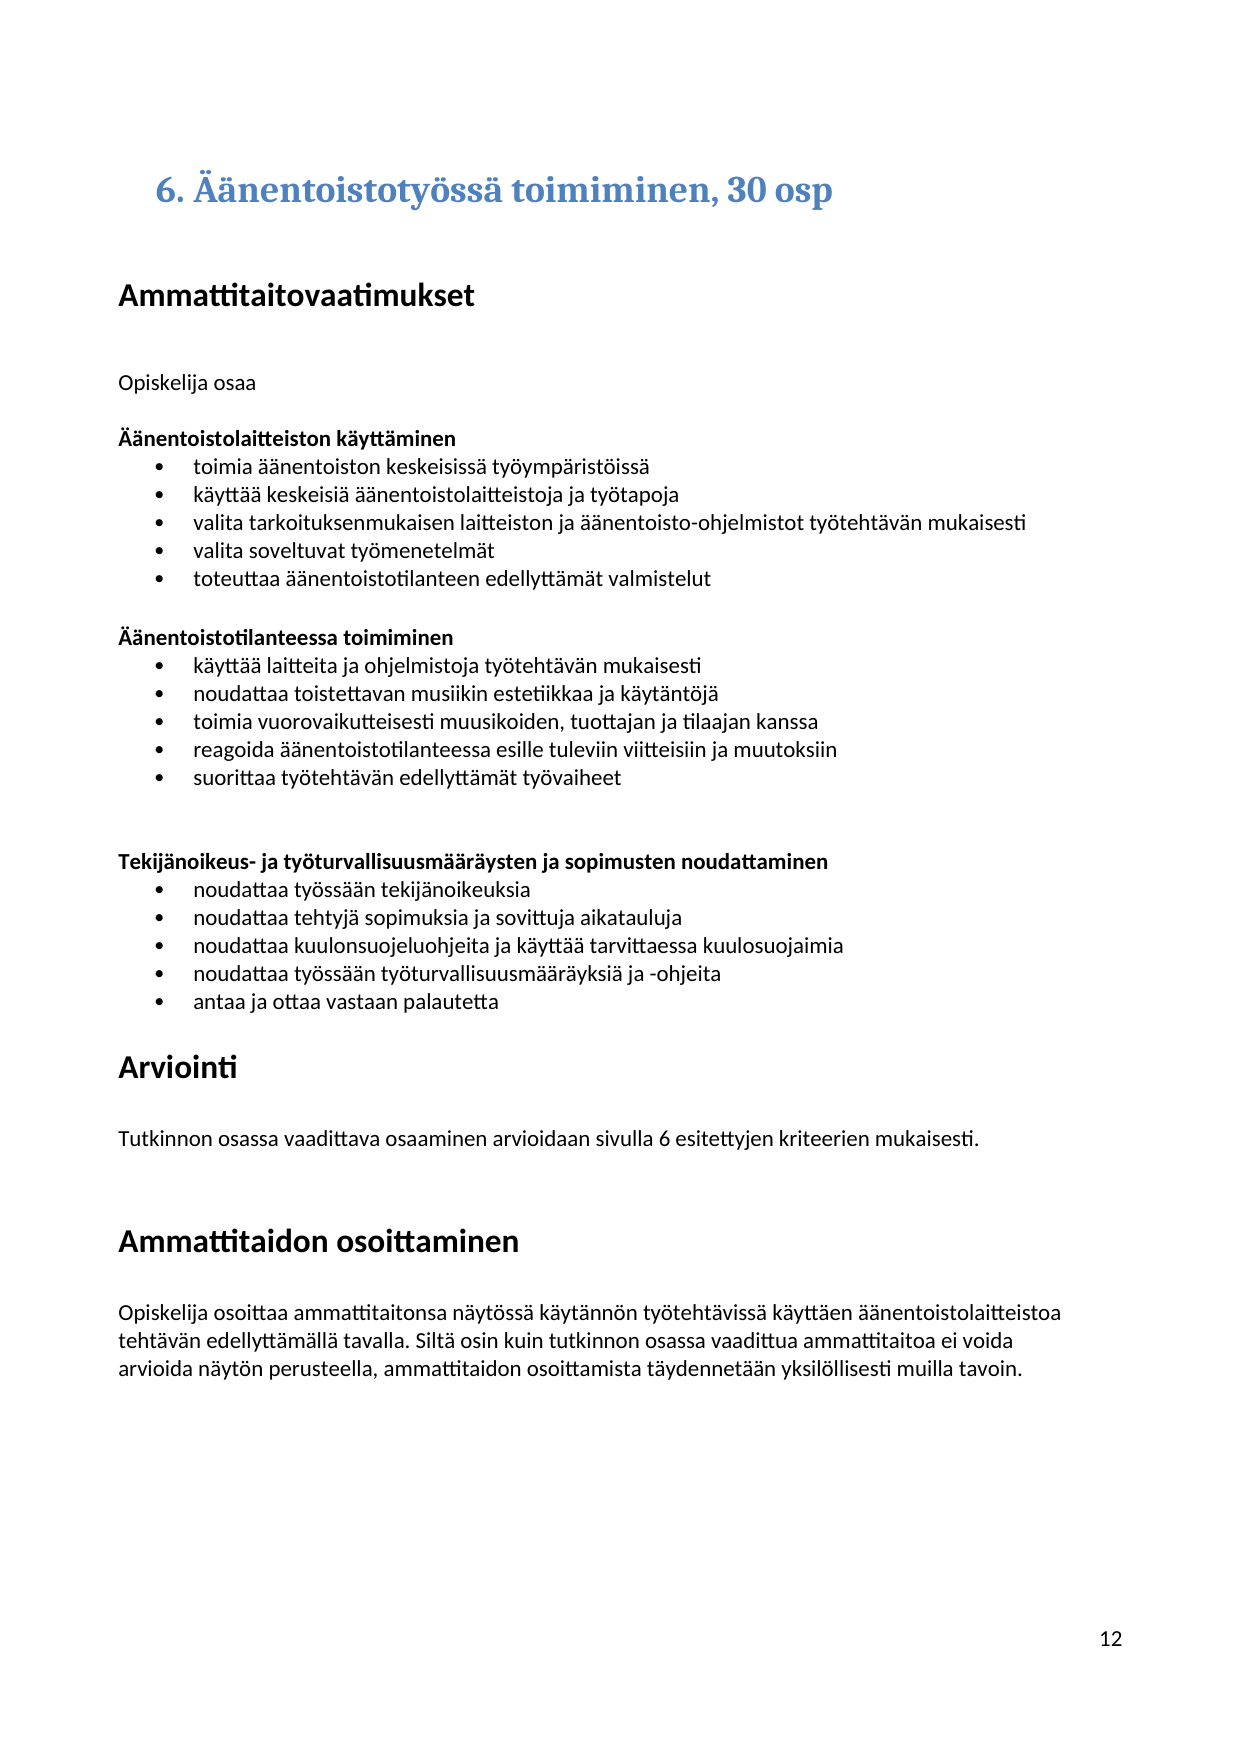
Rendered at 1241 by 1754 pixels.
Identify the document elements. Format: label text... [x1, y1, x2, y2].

list reagoida äänentoistotilanteessa esille tuleviin viitteisiin ja muutoksiin [156, 735, 1122, 763]
list valita soveltuvat työmenetelmät [156, 536, 1122, 564]
text Ammattitaitovaatimukset [118, 274, 1122, 315]
list antaa ja ottaa vastaan palautetta [156, 987, 1122, 1015]
list valita tarkoituksenmukaisen laitteiston ja äänentoisto-ohjelmistot työtehtävän mukaisesti [156, 508, 1122, 536]
list toteuttaa äänentoistotilanteen edellyttämät valmistelut [156, 564, 1122, 592]
list noudattaa kuulonsuojeluohjeita ja käyttää tarvittaessa kuulosuojaimia [156, 931, 1122, 959]
list toimia äänentoiston keskeisissä työympäristöissä [156, 452, 1122, 480]
text Opiskelija osoittaa ammattitaitonsa näytössä käytännön työtehtävissä käyttäen äänentoistolaitteistoa tehtävän edellyttämällä tavalla. Siltä osin kuin tutkinnon osassa vaadittua ammattitaitoa ei voida arvioida näytön perusteella, ammattitaidon osoittamista täydennetään yksilöllisesti muilla tavoin. [118, 1298, 1092, 1382]
list käyttää keskeisiä äänentoistolaitteistoja ja työtapoja [156, 480, 1122, 508]
list noudattaa työssään työturvallisuusmääräyksiä ja -ohjeita [156, 959, 1122, 987]
list käyttää laitteita ja ohjelmistoja työtehtävän mukaisesti [156, 651, 1122, 679]
text Tutkinnon osassa vaadittava osaaminen arvioidaan sivulla 6 esitettyjen kriteerien mukaisesti. [118, 1124, 1092, 1152]
text Opiskelija osaa [118, 368, 1122, 396]
text Ammattitaidon osoittaminen [118, 1220, 1122, 1260]
text Äänentoistolaitteiston käyttäminen [118, 424, 1122, 452]
list noudattaa työssään tekijänoikeuksia [156, 875, 1122, 903]
text Äänentoistotilanteessa toimiminen [118, 623, 1122, 651]
text Arviointi [118, 1046, 1122, 1087]
list noudattaa toistettavan musiikin estetiikkaa ja käytäntöjä [156, 679, 1122, 707]
list suorittaa työtehtävän edellyttämät työvaiheet [156, 763, 1122, 847]
text Tekijänoikeus- ja työturvallisuusmääräysten ja sopimusten noudattaminen [118, 847, 1122, 875]
list noudattaa tehtyjä sopimuksia ja sovittuja aikatauluja [156, 903, 1122, 931]
list toimia vuorovaikutteisesti muusikoiden, tuottajan ja tilaajan kanssa [156, 707, 1122, 735]
list Äänentoistotyössä toimiminen, 30 osp [156, 168, 1122, 212]
